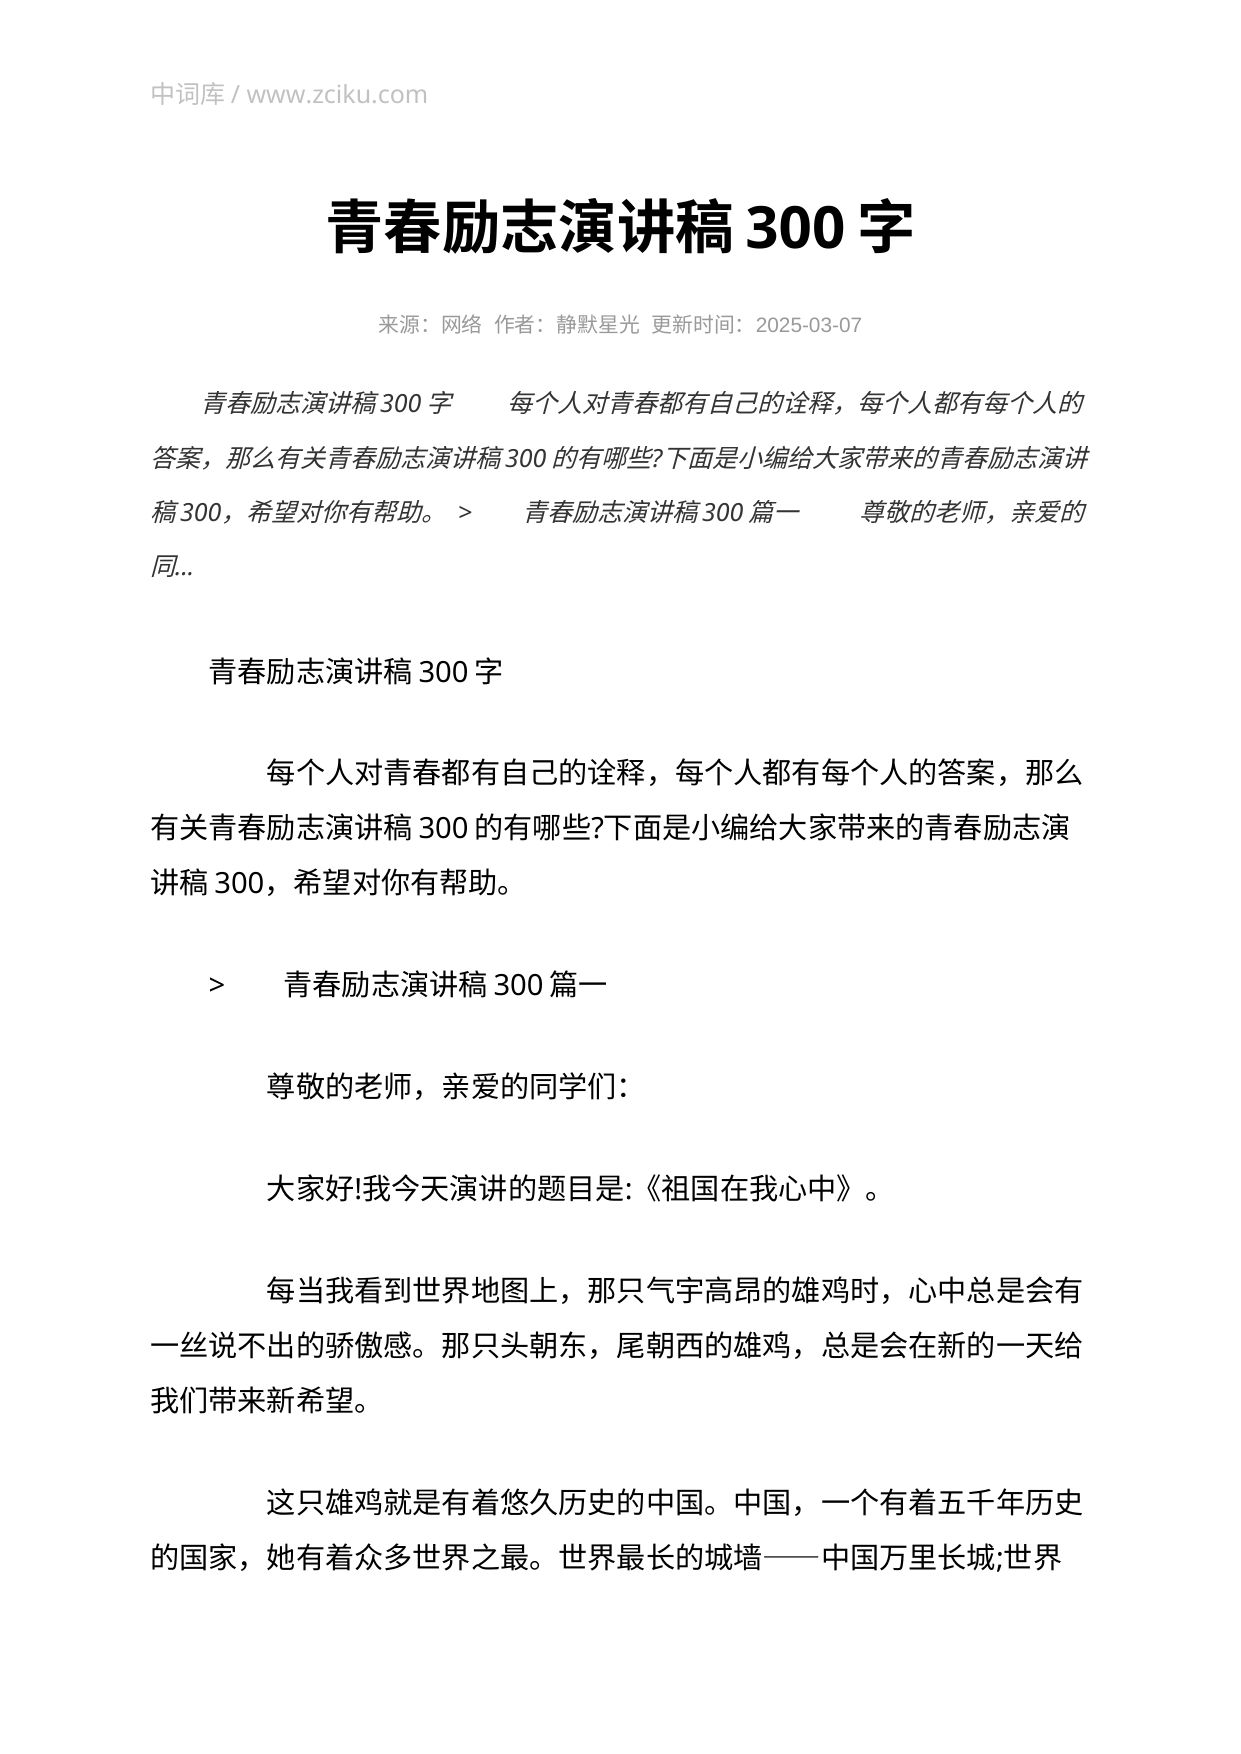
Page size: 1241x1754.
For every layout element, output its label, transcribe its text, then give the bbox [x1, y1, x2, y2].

text 大家好!我今天演讲的题目是:《祖国在我心中》。 [150, 1166, 1090, 1208]
text 来源：网络 作者：静默星光 更新时间：2025-03-07 [150, 313, 1090, 337]
subtitle 青春励志演讲稿300字 [150, 181, 1090, 266]
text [150, 1479, 1090, 1577]
text 尊敬的老师，亲爱的同学们： [150, 1064, 1090, 1106]
text 每个人对青春都有自己的诠释，每个人都有每个人的答案，那么有关青春励志演讲稿300的有哪些?下面是小编给大家带来的青春励志演讲稿300，希望对你有帮助。 [150, 750, 1090, 902]
text > 青春励志演讲稿300篇一 [150, 962, 1090, 1004]
text 每当我看到世界地图上，那只气宇高昂的雄鸡时，心中总是会有一丝说不出的骄傲感。那只头朝东，尾朝西的雄鸡，总是会在新的一天给我们带来新希望。 [150, 1268, 1090, 1420]
text 青春励志演讲稿300字 [150, 648, 1090, 691]
text 青春励志演讲稿300字 每个人对青春都有自己的诠释，每个人都有每个人的答案，那么有关青春励志演讲稿300的有哪些?下面是小编给大家带来的青春励志演讲稿300，希望对你有帮助。 > 青春励志演讲稿300篇一 尊敬的老师，亲爱的同... [150, 384, 1090, 583]
